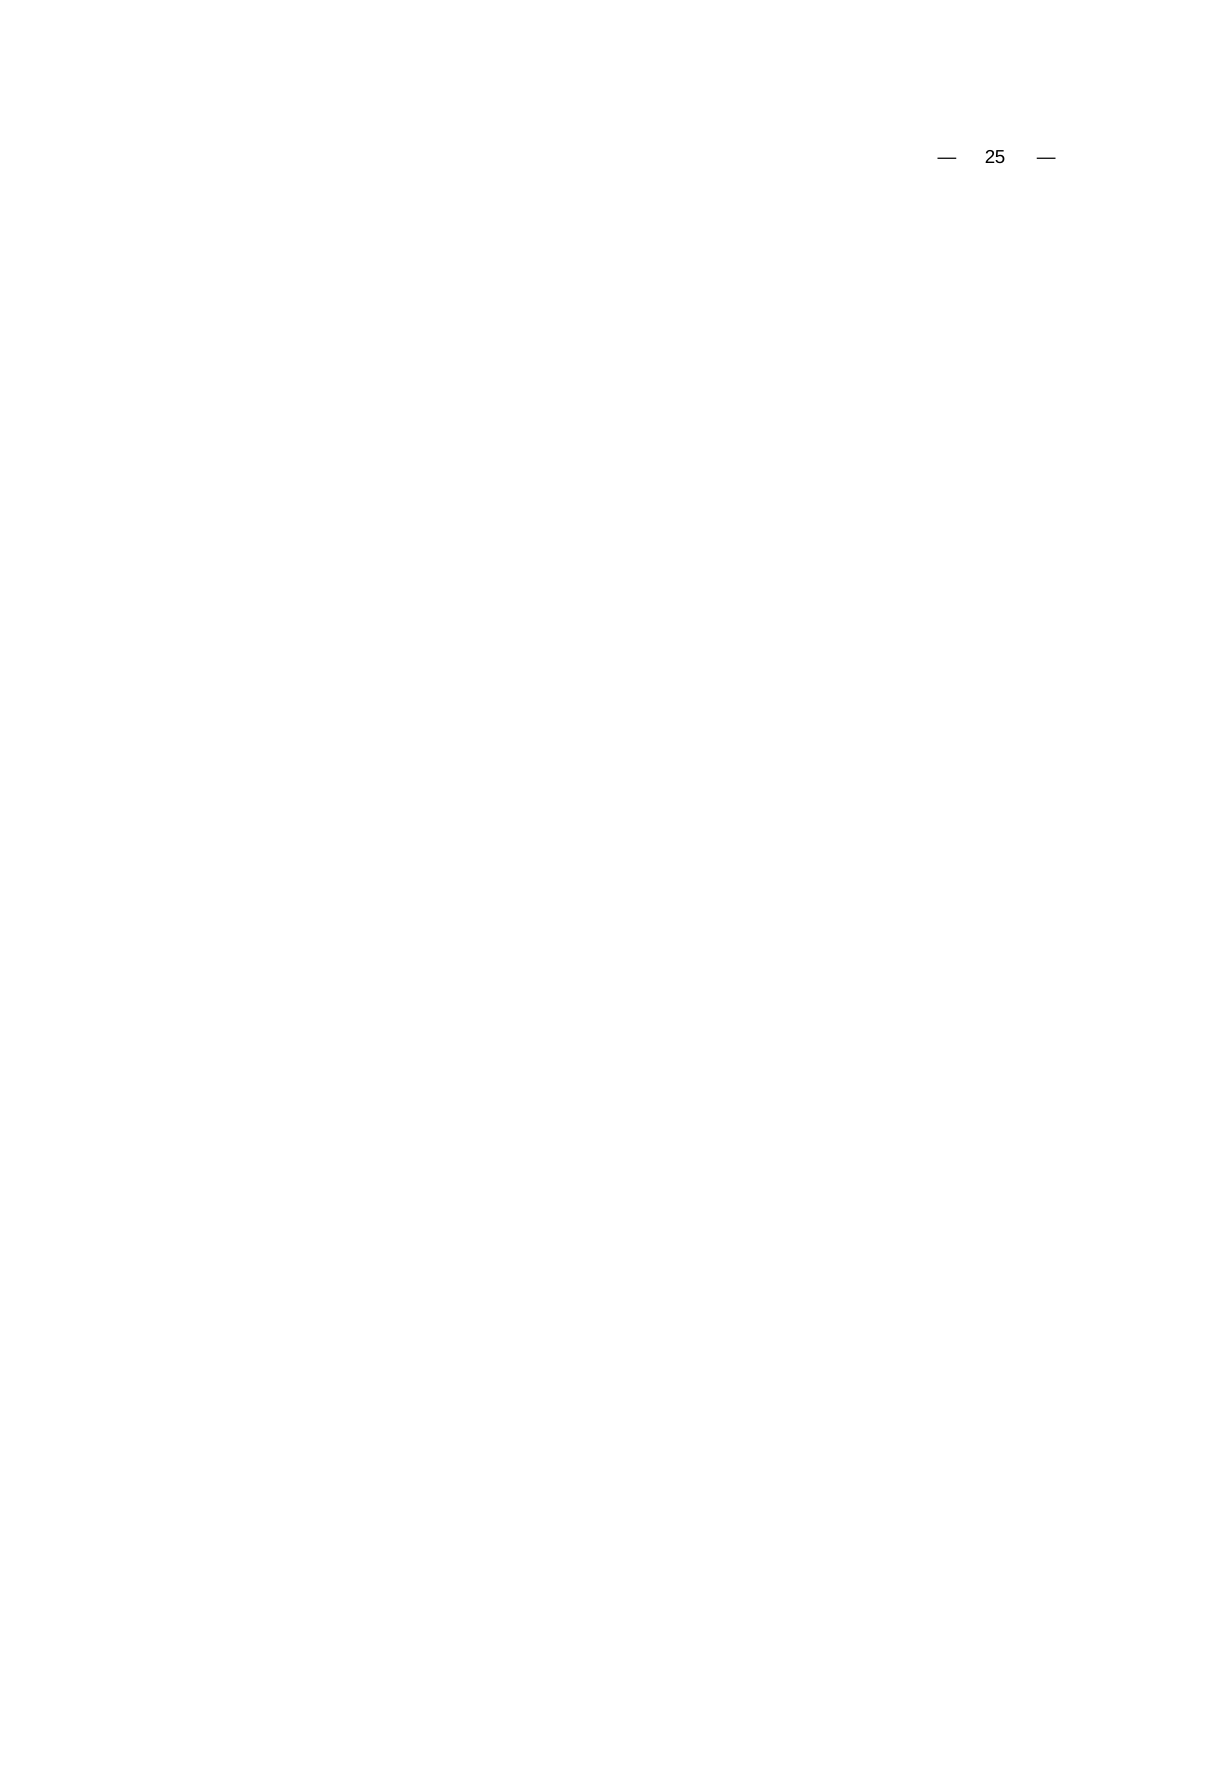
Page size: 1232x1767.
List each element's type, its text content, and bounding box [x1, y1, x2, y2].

text — 25 — [154, 150, 1076, 167]
